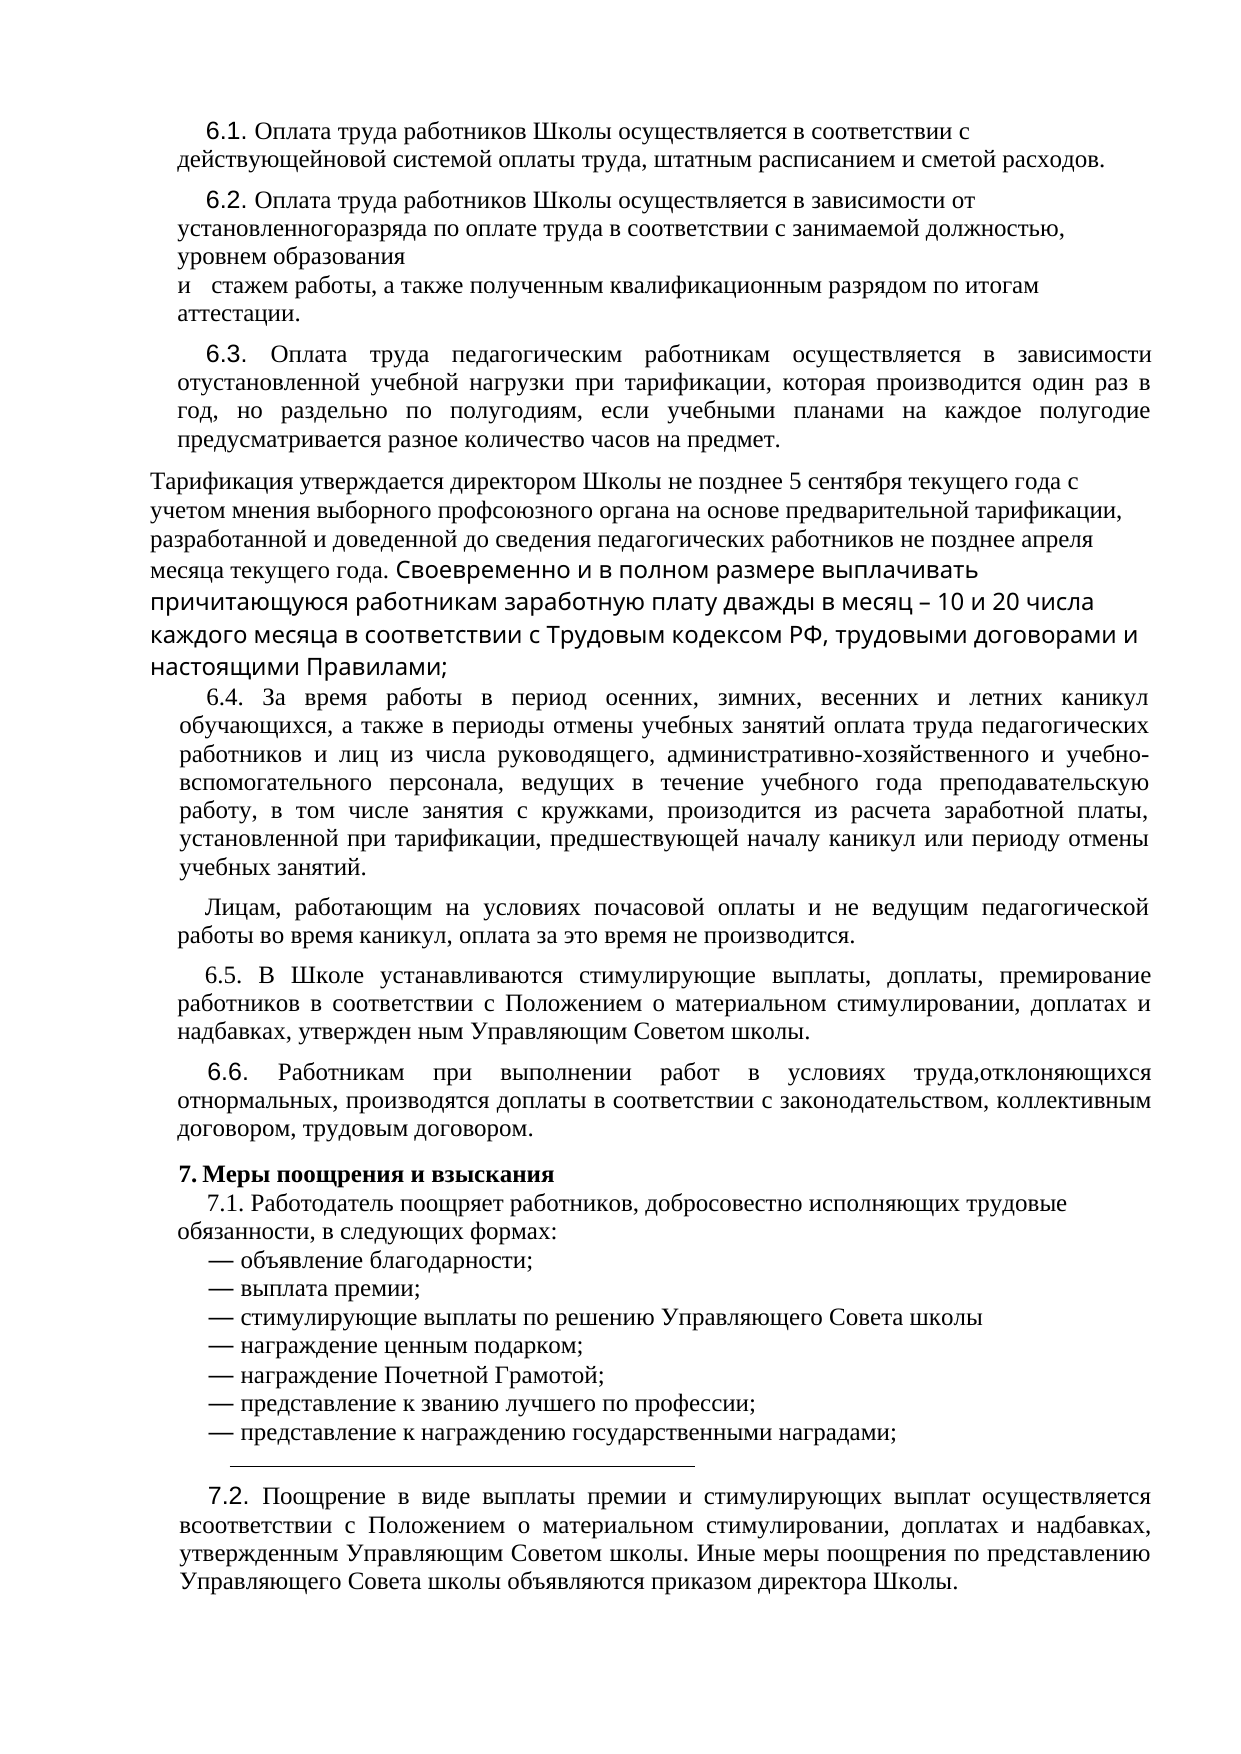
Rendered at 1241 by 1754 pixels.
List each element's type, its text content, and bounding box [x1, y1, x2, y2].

text 6.6. Работникам при выполнении работ в условиях труда,отклоняющихся отнормальных, производятся доплаты в соответствии с законодательством, коллективным договором, трудовым договором. [177, 1057, 1152, 1142]
text 6.2. Оплата труда работников Школы осуществляется в зависимости от установленногоразряда по оплате труда в соответствии с занимаемой должностью, уровнем образования [177, 186, 1152, 269]
text Лицам, работающим на условиях почасовой оплаты и не ведущим педагогической работы во время каникул, оплата за это время не производится. [177, 893, 1150, 948]
text — стимулирующие выплаты по решению Управляющего Совета школы [208, 1302, 1152, 1331]
text — награждение ценным подарком; [208, 1331, 1152, 1360]
list Меры поощрения и взыскания [178, 1159, 1152, 1188]
text — награждение Почетной Грамотой; [208, 1360, 1152, 1389]
text 6.3. Оплата труда педагогическим работникам осуществляется в зависимости отустановленной учебной нагрузки при тарификации, которая производится один раз в год, но раздельно по полугодиям, если учебными планами на каждое полугодие предусматривается разное количество часов на предмет. [177, 339, 1152, 452]
text 6.4. За время работы в период осенних, зимних, весенних и летних каникул обучающихся, а также в периоды отмены учебных занятий оплата труда педагогических работников и лиц из числа руководящего, административно-хозяйственного и учебно-вспомогательного персонала, ведущих в течение учебного года преподавательскую работу, в том числе занятия с кружками, произодится из расчета заработной платы, установленной при тарификации, предшествующей началу каникул или периоду отмены учебных занятий. [179, 683, 1150, 880]
text — объявление благодарности; [208, 1245, 1152, 1274]
text — выплата премии; [208, 1274, 1152, 1302]
text 7.1. Работодатель поощряет работников, добросовестно исполняющих трудовые обязанности, в следующих формах: [177, 1189, 1146, 1244]
list стажем работы, а также полученным квалификационным разрядом по итогам аттестации. [177, 271, 1152, 327]
text — представление к награждению государственными наградами; [208, 1417, 1152, 1446]
text — представление к званию лучшего по профессии; [208, 1389, 1152, 1417]
text Тарификация утверждается директором Школы не позднее 5 сентября текущего года с учетом мнения выборного профсоюзного органа на основе предварительной тарификации, разработанной и доведенной до сведения педагогических работников не позднее апреля месяца текущего года. Своевременно и в полном размере выплачивать причитающуюся работникам заработную плату дважды в месяц – 10 и 20 числа каждого месяца в соответствии с Трудовым кодексом РФ, трудовыми договорами и настоящими Правилами; [150, 466, 1152, 683]
text 6.5. В Школе устанавливаются стимулирующие выплаты, доплаты, премирование работников в соответствии с Положением о материальном стимулировании, доплатах и надбавках, утвержден ным Управляющим Советом школы. [177, 961, 1152, 1045]
text 6.1. Оплата труда работников Школы осуществляется в соответствии с действующейновой системой оплаты труда, штатным расписанием и сметой расходов. [177, 117, 1152, 173]
text 7.2. Поощрение в виде выплаты премии и стимулирующих выплат осуществляется всоответствии с Положением о материальном стимулировании, доплатах и надбавках, утвержденным Управляющим Советом школы. Иные меры поощрения по представлению Управляющего Совета школы объявляются приказом директора Школы. [179, 1482, 1152, 1595]
